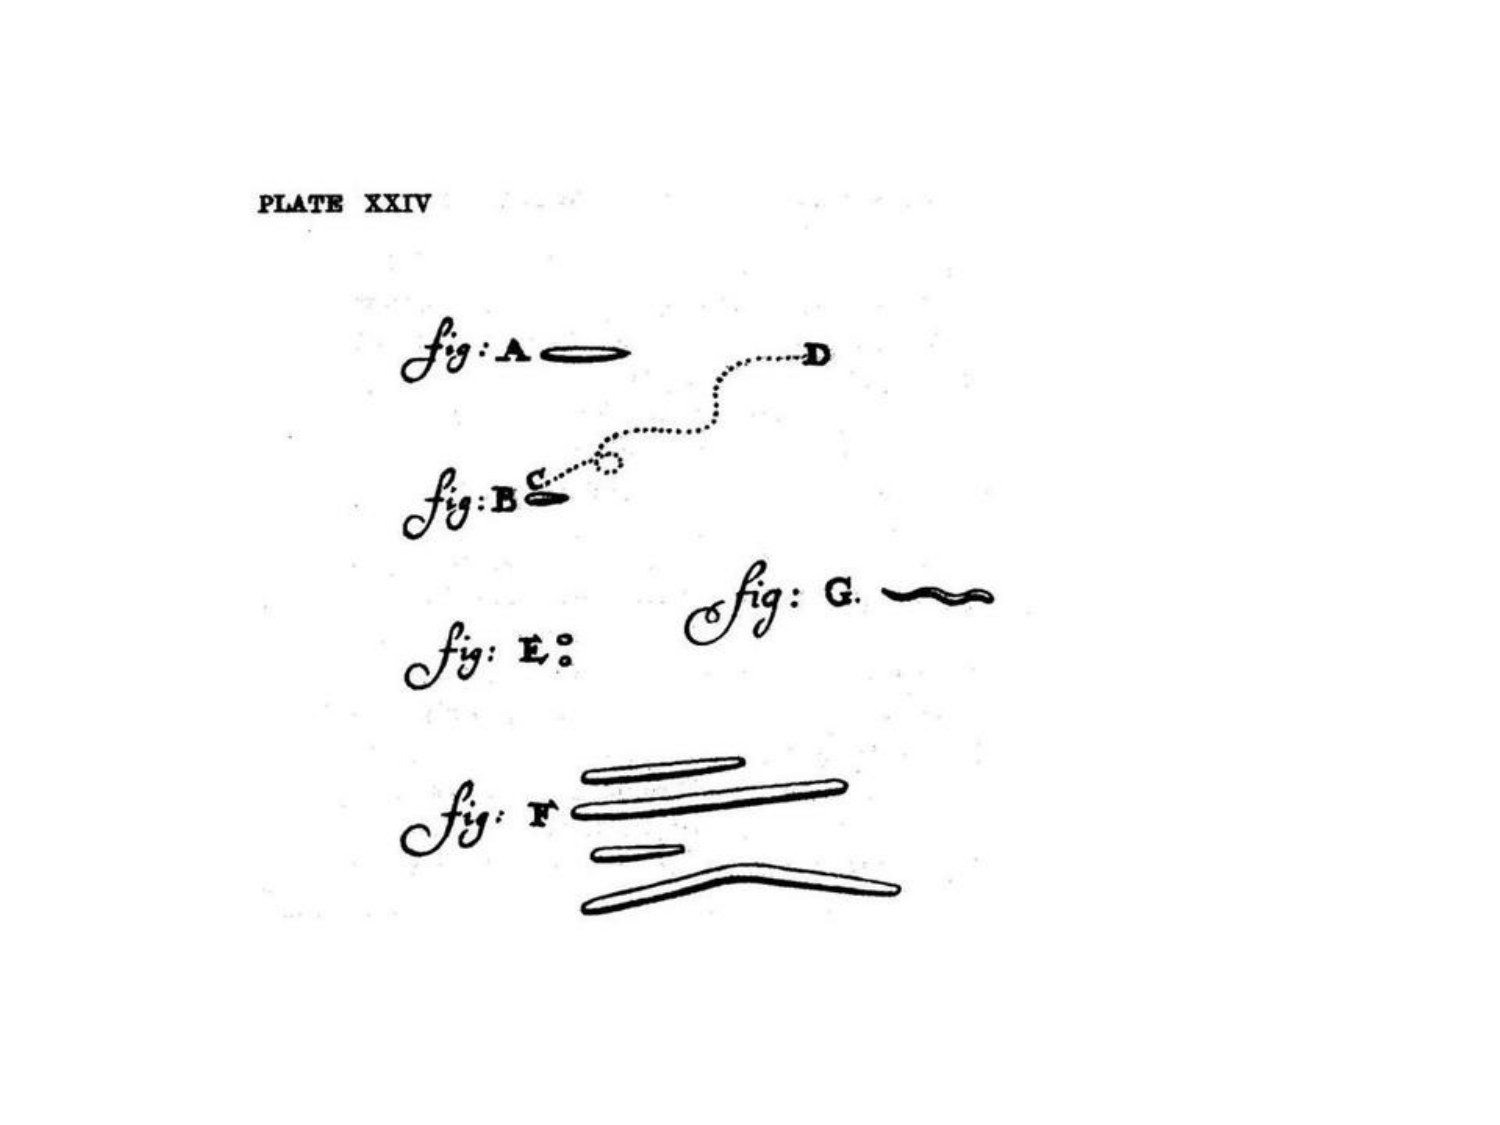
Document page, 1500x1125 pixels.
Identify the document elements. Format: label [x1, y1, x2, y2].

picture [0, 105, 1307, 1085]
